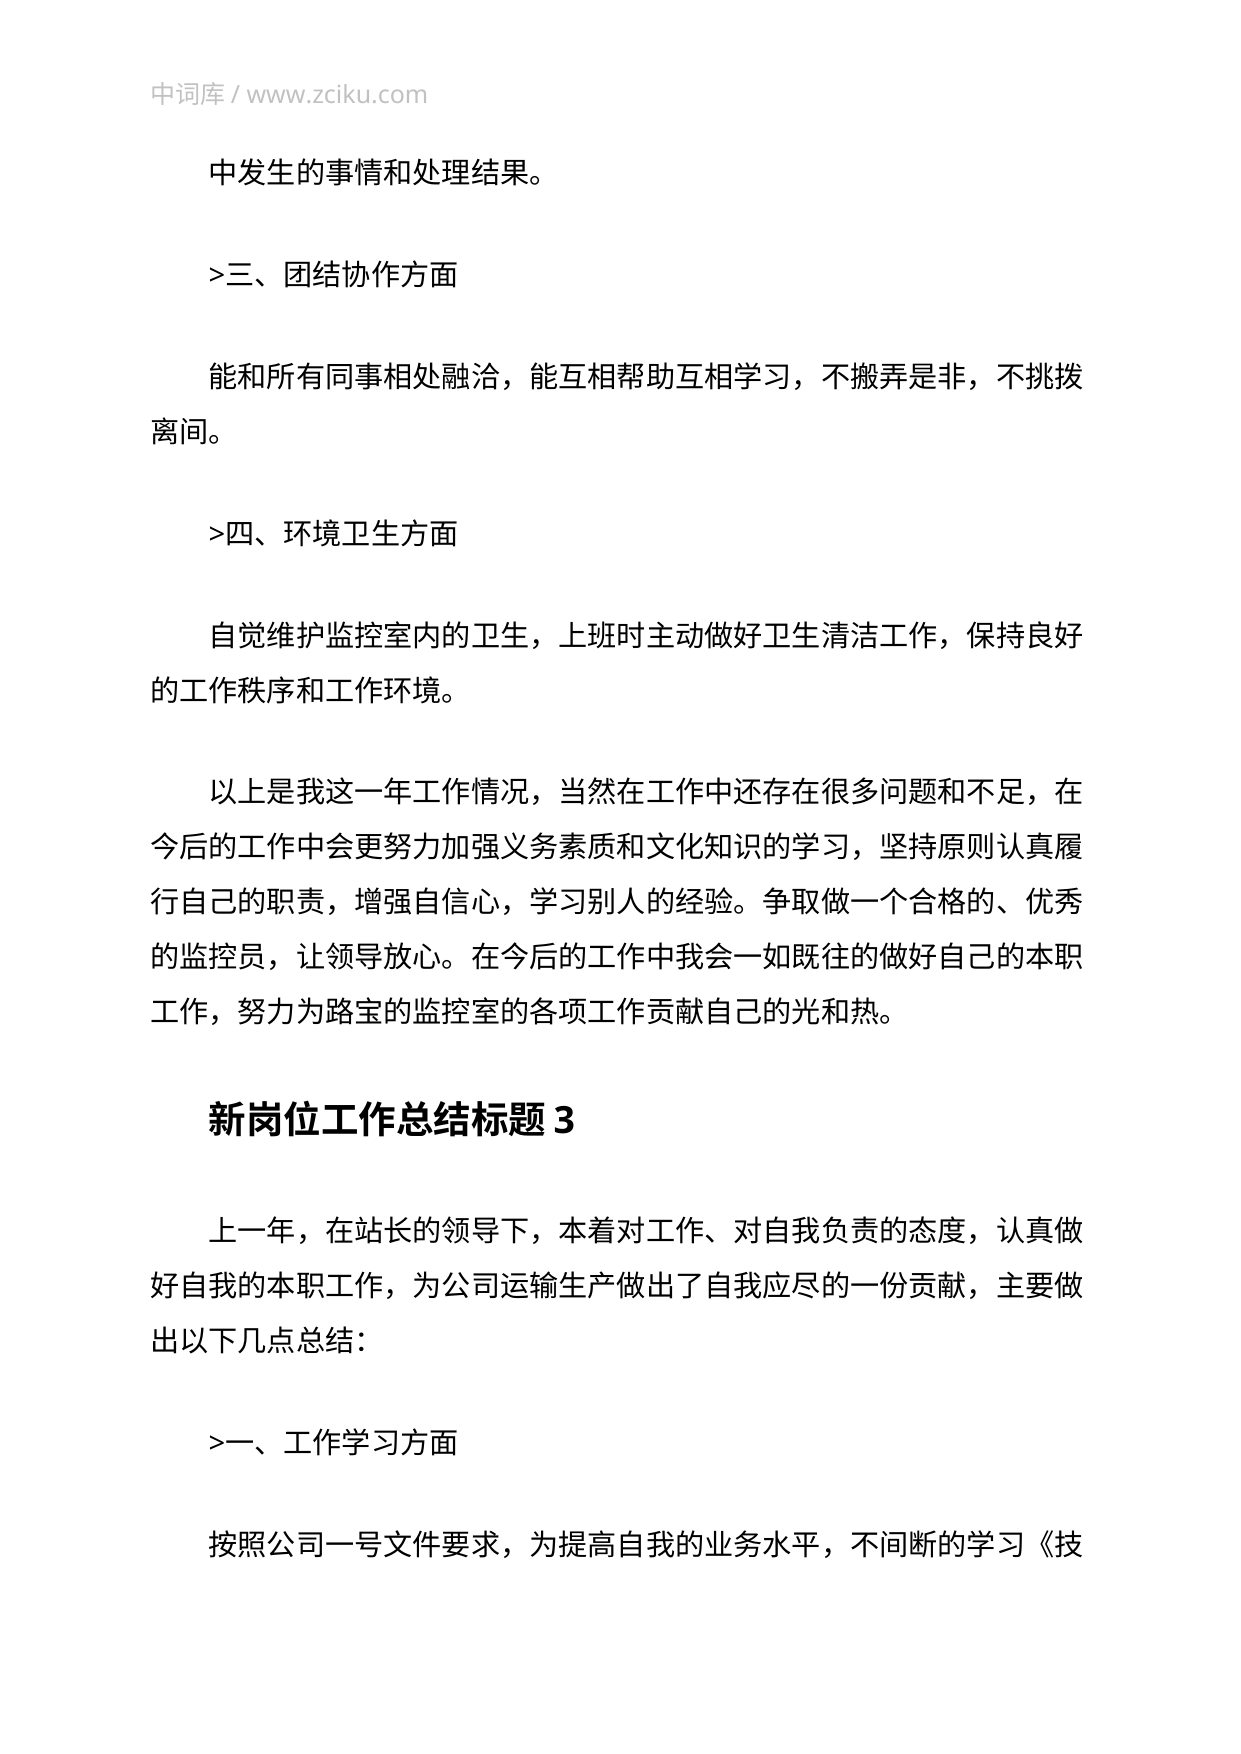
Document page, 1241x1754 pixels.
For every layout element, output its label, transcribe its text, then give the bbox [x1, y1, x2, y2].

text 新岗位工作总结标题3 [150, 1090, 1090, 1145]
text >三、团结协作方面 [150, 252, 1090, 294]
text 以上是我这一年工作情况，当然在工作中还存在很多问题和不足，在今后的工作中会更努力加强义务素质和文化知识的学习，坚持原则认真履行自己的职责，增强自信心，学习别人的经验。争取做一个合格的、优秀的监控员，让领导放心。在今后的工作中我会一如既往的做好自己的本职工作，努力为路宝的监控室的各项工作贡献自己的光和热。 [150, 769, 1090, 1031]
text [150, 1522, 1090, 1564]
text 上一年，在站长的领导下，本着对工作、对自我负责的态度，认真做好自我的本职工作，为公司运输生产做出了自我应尽的一份贡献，主要做出以下几点总结： [150, 1208, 1090, 1360]
text 中发生的事情和处理结果。 [150, 150, 1090, 192]
text 能和所有同事相处融洽，能互相帮助互相学习，不搬弄是非，不挑拨离间。 [150, 354, 1090, 451]
text >四、环境卫生方面 [150, 510, 1090, 553]
text 自觉维护监控室内的卫生，上班时主动做好卫生清洁工作，保持良好的工作秩序和工作环境。 [150, 612, 1090, 709]
text >一、工作学习方面 [150, 1419, 1090, 1462]
